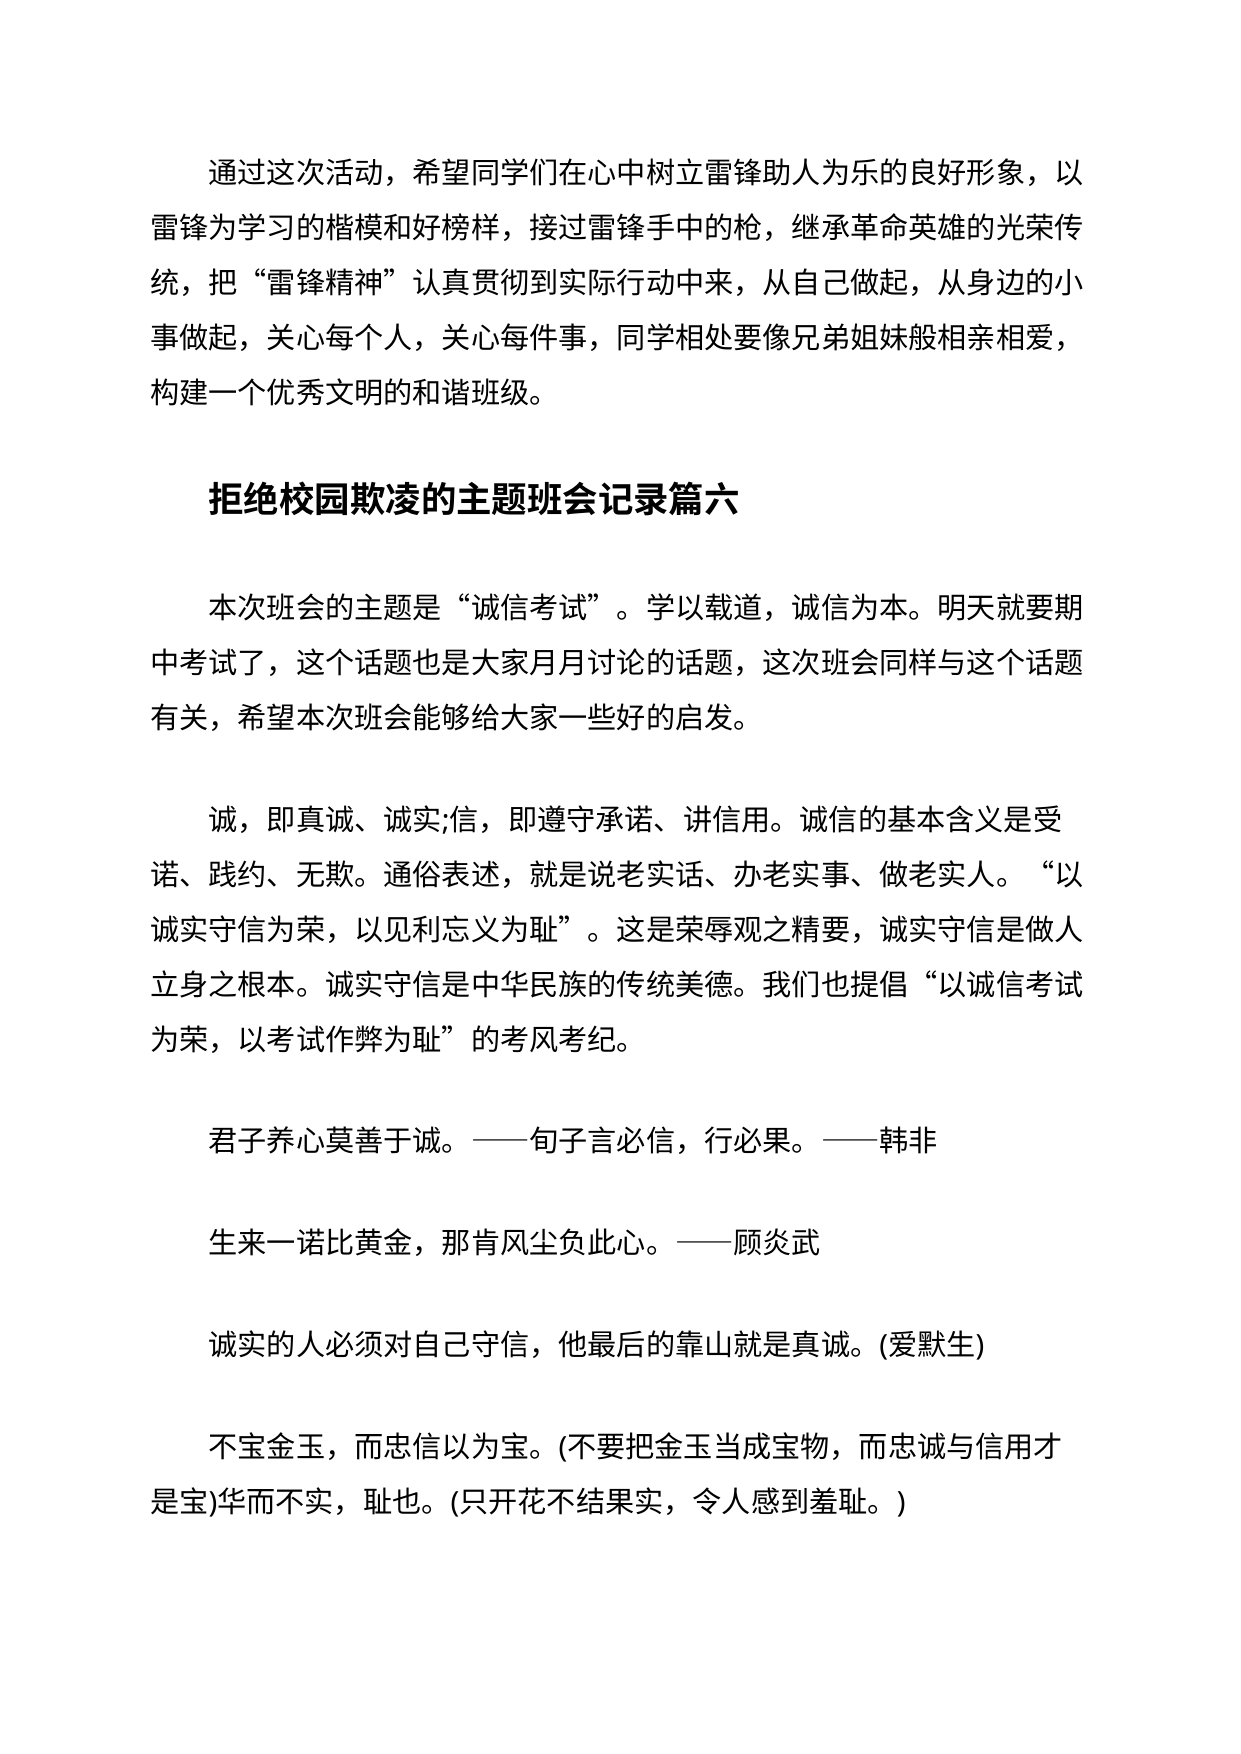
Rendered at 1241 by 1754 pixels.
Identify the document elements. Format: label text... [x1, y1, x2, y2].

text 诚，即真诚、诚实;信，即遵守承诺、讲信用。诚信的基本含义是受诺、践约、无欺。通俗表述，就是说老实话、办老实事、做老实人。“以诚实守信为荣，以见利忘义为耻”。这是荣辱观之精要，诚实守信是做人立身之根本。诚实守信是中华民族的传统美德。我们也提倡“以诚信考试为荣，以考试作弊为耻”的考风考纪。 [150, 796, 1090, 1058]
text 本次班会的主题是“诚信考试”。学以载道，诚信为本。明天就要期中考试了，这个话题也是大家月月讨论的话题，这次班会同样与这个话题有关，希望本次班会能够给大家一些好的启发。 [150, 585, 1090, 737]
text 诚实的人必须对自己守信，他最后的靠山就是真诚。(爱默生) [150, 1321, 1090, 1364]
text 通过这次活动，希望同学们在心中树立雷锋助人为乐的良好形象，以雷锋为学习的楷模和好榜样，接过雷锋手中的枪，继承革命英雄的光荣传统，把“雷锋精神”认真贯彻到实际行动中来，从自己做起，从身边的小事做起，关心每个人，关心每件事，同学相处要像兄弟姐妹般相亲相爱，构建一个优秀文明的和谐班级。 [150, 150, 1090, 412]
text 生来一诺比黄金，那肯风尘负此心。——顾炎武 [150, 1219, 1090, 1262]
text 君子养心莫善于诚。——旬子言必信，行必果。——韩非 [150, 1118, 1090, 1160]
text 不宝金玉，而忠信以为宝。(不要把金玉当成宝物，而忠诚与信用才是宝)华而不实，耻也。(只开花不结果实，令人感到羞耻。) [150, 1423, 1090, 1521]
text 拒绝校园欺凌的主题班会记录篇六 [150, 471, 1090, 523]
